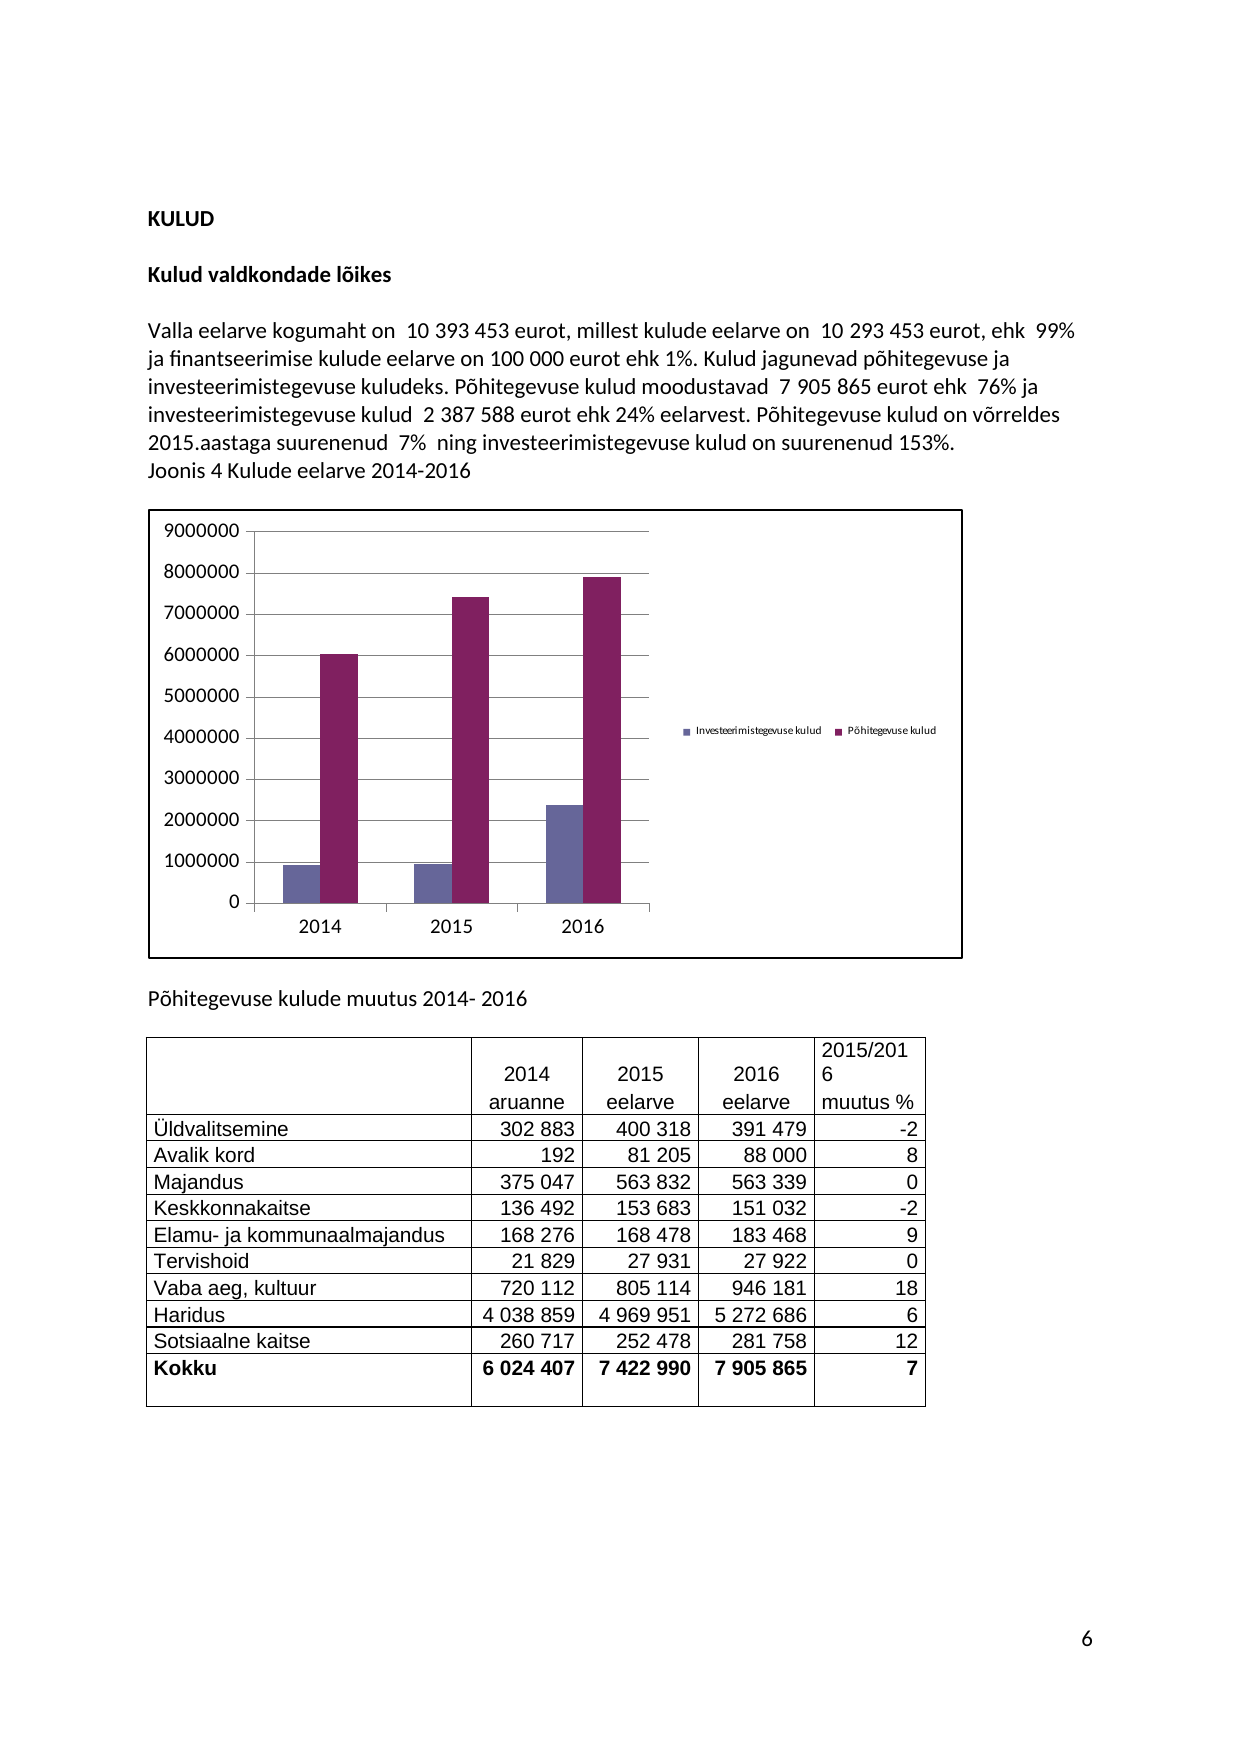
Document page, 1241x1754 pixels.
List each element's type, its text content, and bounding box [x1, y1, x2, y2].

table_cell [147, 1086, 471, 1114]
text Kulud valdkondade lõikes [148, 260, 1093, 288]
table_cell 7 [815, 1354, 925, 1379]
table_cell 260 717 [472, 1328, 582, 1353]
text Joonis 4 Kulude eelarve 2014-2016 [148, 456, 1093, 484]
table_cell Haridus [147, 1301, 471, 1326]
table_cell Majandus [147, 1168, 471, 1193]
table_cell 136 492 [472, 1195, 582, 1220]
table_cell Üldvalitsemine [147, 1115, 471, 1140]
table_cell [815, 1380, 925, 1406]
table_cell 8 [815, 1141, 925, 1167]
table_cell Sotsiaalne kaitse [147, 1328, 471, 1353]
table_cell [472, 1380, 582, 1406]
table_cell 6 [815, 1301, 925, 1326]
table_cell aruanne [472, 1086, 582, 1114]
table_cell 720 112 [472, 1274, 582, 1300]
table_cell 151 032 [699, 1195, 814, 1220]
table_cell 391 479 [699, 1115, 814, 1140]
table_cell Avalik kord [147, 1141, 471, 1167]
table_cell 0 [815, 1168, 925, 1193]
table_cell 12 [815, 1328, 925, 1353]
table_cell 81 205 [583, 1141, 698, 1167]
table_cell [147, 1380, 471, 1406]
table_cell 18 [815, 1274, 925, 1300]
table_cell 21 829 [472, 1248, 582, 1273]
table_header 2015/2016 [815, 1038, 925, 1086]
table_cell 400 318 [583, 1115, 698, 1140]
table_cell Keskkonnakaitse [147, 1195, 471, 1220]
table_cell 302 883 [472, 1115, 582, 1140]
table_cell 5 272 686 [699, 1301, 814, 1326]
table_cell 6 024 407 [472, 1354, 582, 1379]
table_cell 9 [815, 1221, 925, 1247]
table_cell 7 422 990 [583, 1354, 698, 1379]
table_cell 375 047 [472, 1168, 582, 1193]
table_cell 168 276 [472, 1221, 582, 1247]
table_cell 946 181 [699, 1274, 814, 1300]
table_cell 153 683 [583, 1195, 698, 1220]
table_header 2014 [472, 1038, 582, 1086]
table_cell [583, 1380, 698, 1406]
table_cell 563 339 [699, 1168, 814, 1193]
table_cell 27 931 [583, 1248, 698, 1273]
table_cell 4 038 859 [472, 1301, 582, 1326]
table_cell Kokku [147, 1354, 471, 1379]
table_cell 183 468 [699, 1221, 814, 1247]
table_cell 0 [815, 1248, 925, 1273]
table_cell 563 832 [583, 1168, 698, 1193]
table_cell Vaba aeg, kultuur [147, 1274, 471, 1300]
table_cell muutus % [815, 1086, 925, 1114]
table_cell Elamu- ja kommunaalmajandus [147, 1221, 471, 1247]
table_cell 281 758 [699, 1328, 814, 1353]
table_cell 252 478 [583, 1328, 698, 1353]
table_header [147, 1038, 471, 1086]
table_cell 4 969 951 [583, 1301, 698, 1326]
table_header 2016 [699, 1038, 814, 1086]
table_cell Tervishoid [147, 1248, 471, 1273]
table_cell 168 478 [583, 1221, 698, 1247]
table_cell -2 [815, 1115, 925, 1140]
table_cell -2 [815, 1195, 925, 1220]
text KULUD [148, 204, 1093, 232]
table_header 2015 [583, 1038, 698, 1086]
table_cell 88 000 [699, 1141, 814, 1167]
table_cell 27 922 [699, 1248, 814, 1273]
table_cell 7 905 865 [699, 1354, 814, 1379]
table_cell eelarve [583, 1086, 698, 1114]
table_cell [699, 1380, 814, 1406]
table_cell 192 [472, 1141, 582, 1167]
table_cell 805 114 [583, 1274, 698, 1300]
text Põhitegevuse kulude muutus 2014- 2016 [148, 984, 1093, 1012]
table_cell eelarve [699, 1086, 814, 1114]
text Valla eelarve kogumaht on 10 393 453 eurot, millest kulude eelarve on 10 293 453 eurot, ehk 99% ja finantseerimise kulude eelarve on 100 000 eurot ehk 1%. Kulud jagunevad põhitegevuse ja investeerimistegevuse kuludeks. Põhitegevuse kulud moodustavad 7 905 865 eurot ehk 76% ja investeerimistegevuse kulud 2 387 588 eurot ehk 24% eelarvest. Põhitegevuse kulud on võrreldes 2015.aastaga suurenenud 7% ning investeerimistegevuse kulud on suurenenud 153%. [148, 316, 1093, 456]
